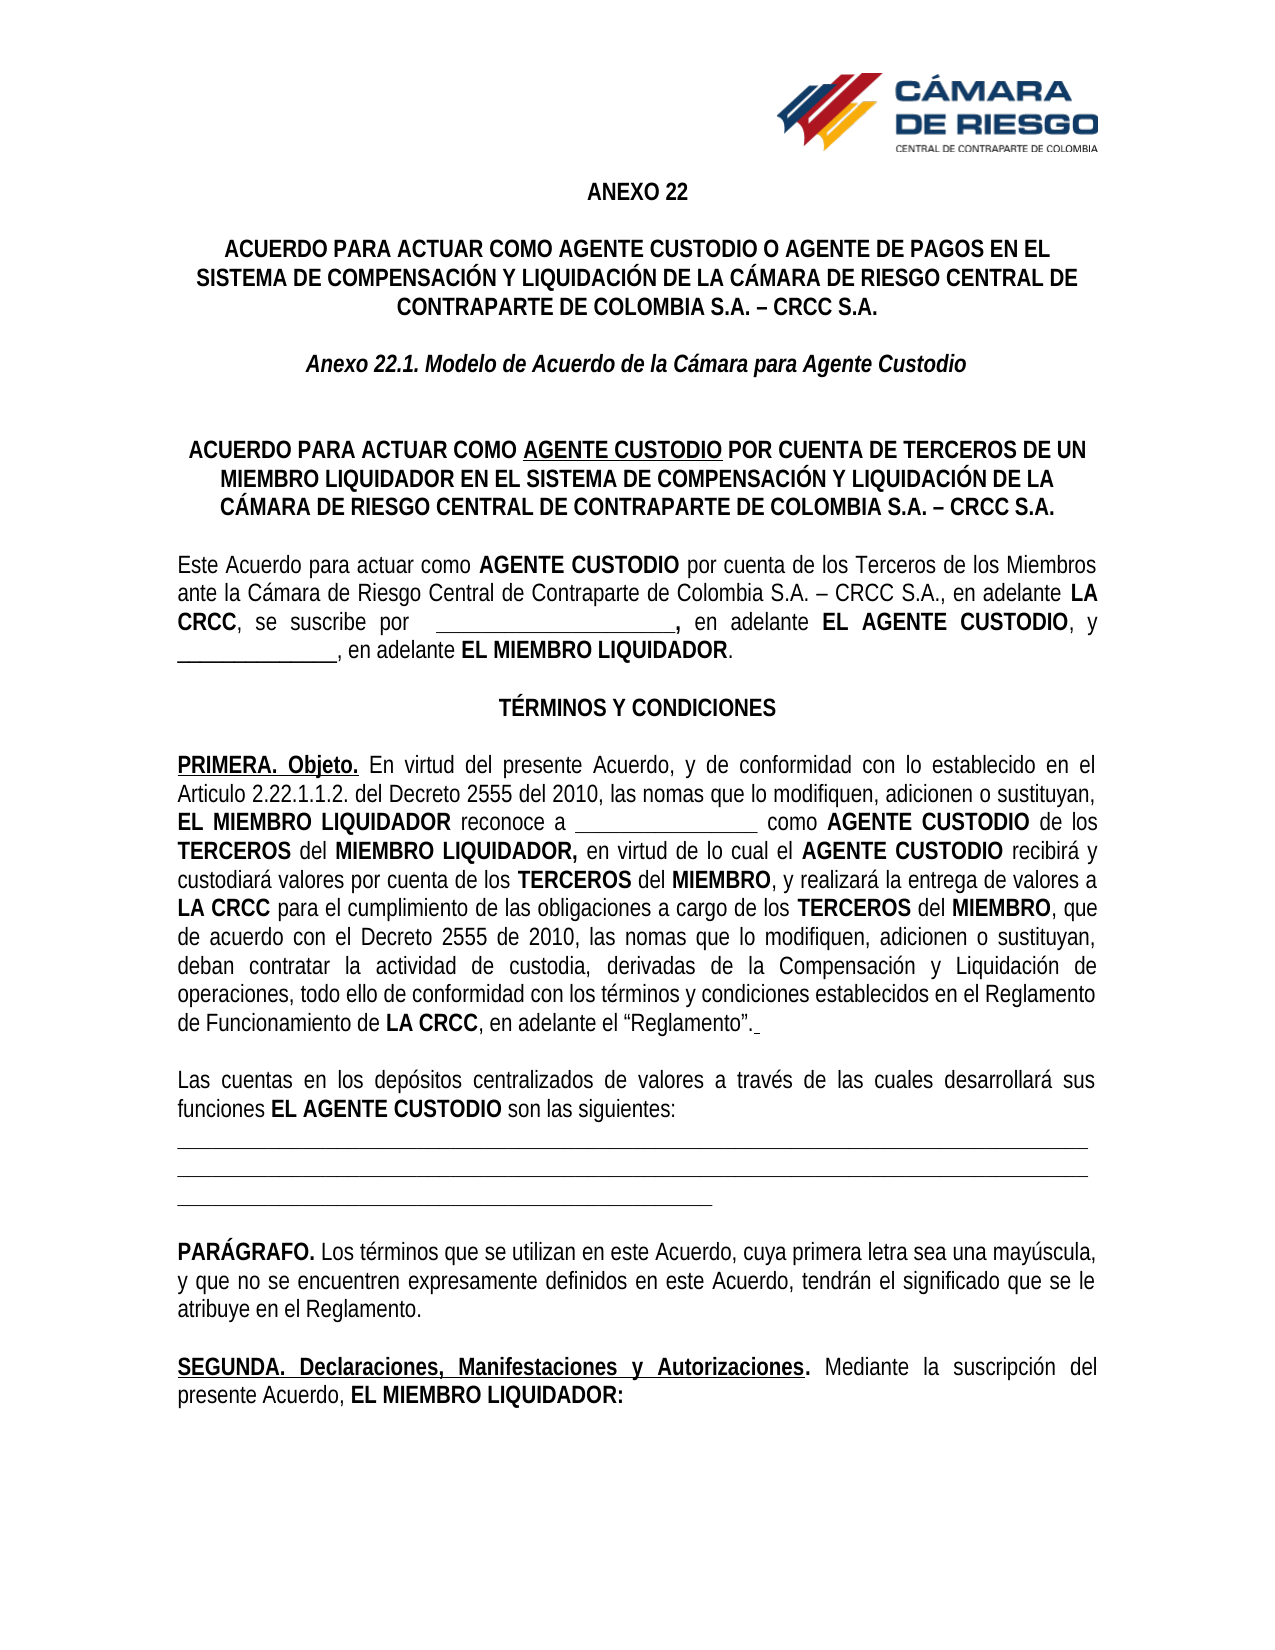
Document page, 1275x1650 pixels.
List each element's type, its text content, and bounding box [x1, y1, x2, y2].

text TÉRMINOS Y CONDICIONES [177, 693, 1098, 721]
text Las cuentas en los depósitos centralizados de valores a través de las cuales desarrollará sus funciones EL AGENTE CUSTODIO son las siguientes: [177, 1065, 1098, 1122]
text _______________________________________________________________________________________________________________________________________________________________________________________________________________ [177, 1122, 1098, 1208]
text SEGUNDA. Declaraciones, Manifestaciones y Autorizaciones. Mediante la suscripción del presente Acuerdo, EL MIEMBRO LIQUIDADOR: [177, 1352, 1098, 1409]
text PRIMERA. Objeto. En virtud del presente Acuerdo, y de conformidad con lo establecido en el Articulo 2.22.1.1.2. del Decreto 2555 del 2010, las nomas que lo modifiquen, adicionen o sustituyan, EL MIEMBRO LIQUIDADOR reconoce a ________________ como AGENTE CUSTODIO de los TERCEROS del MIEMBRO LIQUIDADOR, en virtud de lo cual el AGENTE CUSTODIO recibirá y custodiará valores por cuenta de los TERCEROS del MIEMBRO, y realizará la entrega de valores a LA CRCC para el cumplimiento de las obligaciones a cargo de los TERCEROS del MIEMBRO, que de acuerdo con el Decreto 2555 de 2010, las nomas que lo modifiquen, adicionen o sustituyan, deban contratar la actividad de custodia, derivadas de la Compensación y Liquidación de operaciones, todo ello de conformidad con los términos y condiciones establecidos en el Reglamento de Funcionamiento de LA CRCC, en adelante el “Reglamento”. [177, 750, 1098, 1037]
text Este Acuerdo para actuar como AGENTE CUSTODIO por cuenta de los Terceros de los Miembros ante la Cámara de Riesgo Central de Contraparte de Colombia S.A. – CRCC S.A., en adelante LA CRCC, se suscribe por _____________________, en adelante EL AGENTE CUSTODIO, y ______________, en adelante EL MIEMBRO LIQUIDADOR. [177, 549, 1098, 664]
text Anexo 22.1. Modelo de Acuerdo de la Cámara para Agente Custodio [177, 349, 1098, 378]
text ACUERDO PARA ACTUAR COMO AGENTE CUSTODIO O AGENTE DE PAGOS EN EL SISTEMA DE COMPENSACIÓN Y LIQUIDACIÓN DE LA CÁMARA DE RIESGO CENTRAL DE CONTRAPARTE DE COLOMBIA S.A. – CRCC S.A. [177, 234, 1098, 320]
picture [776, 73, 1098, 152]
text ANEXO 22 [177, 177, 1098, 206]
text PARÁGRAFO. Los términos que se utilizan en este Acuerdo, cuya primera letra sea una mayúscula, y que no se encuentren expresamente definidos en este Acuerdo, tendrán el significado que se le atribuye en el Reglamento. [177, 1237, 1098, 1323]
text ACUERDO PARA ACTUAR COMO AGENTE CUSTODIO POR CUENTA DE TERCEROS DE UN MIEMBRO LIQUIDADOR EN EL SISTEMA DE COMPENSACIÓN Y LIQUIDACIÓN DE LA CÁMARA DE RIESGO CENTRAL DE CONTRAPARTE DE COLOMBIA S.A. – CRCC S.A. [177, 435, 1098, 521]
